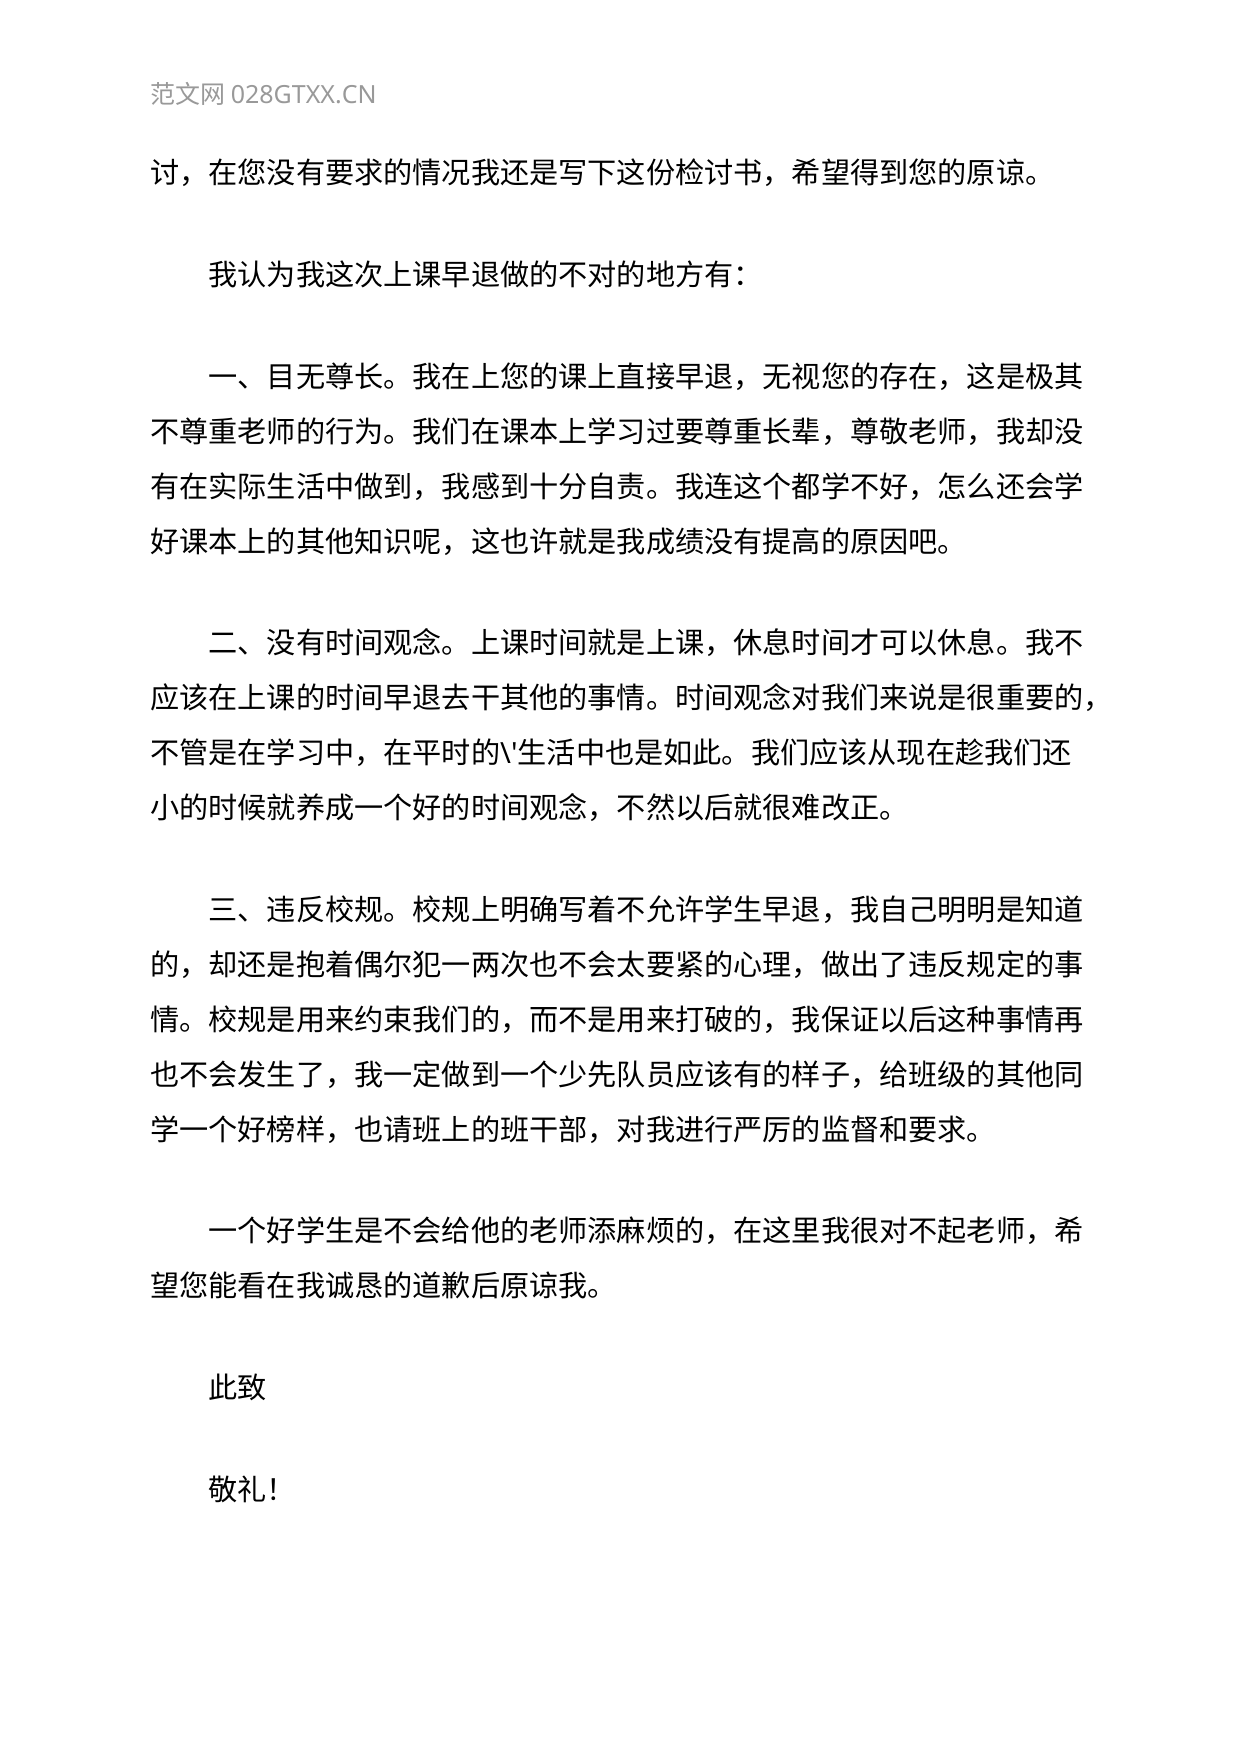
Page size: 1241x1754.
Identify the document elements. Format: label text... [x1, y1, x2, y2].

text 敬礼！ [150, 1466, 1090, 1509]
text 三、违反校规。校规上明确写着不允许学生早退，我自己明明是知道的，却还是抱着偶尔犯一两次也不会太要紧的心理，做出了违反规定的事情。校规是用来约束我们的，而不是用来打破的，我保证以后这种事情再也不会发生了，我一定做到一个少先队员应该有的样子，给班级的其他同学一个好榜样，也请班上的班干部，对我进行严厉的监督和要求。 [150, 887, 1090, 1148]
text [150, 150, 1090, 192]
text 我认为我这次上课早退做的不对的地方有： [150, 252, 1090, 294]
text 一个好学生是不会给他的老师添麻烦的，在这里我很对不起老师，希望您能看在我诚恳的道歉后原谅我。 [150, 1208, 1090, 1305]
text 一、目无尊长。我在上您的课上直接早退，无视您的存在，这是极其不尊重老师的行为。我们在课本上学习过要尊重长辈，尊敬老师，我却没有在实际生活中做到，我感到十分自责。我连这个都学不好，怎么还会学好课本上的其他知识呢，这也许就是我成绩没有提高的原因吧。 [150, 353, 1090, 561]
text 二、没有时间观念。上课时间就是上课，休息时间才可以休息。我不应该在上课的时间早退去干其他的事情。时间观念对我们来说是很重要的，不管是在学习中，在平时的\'生活中也是如此。我们应该从现在趁我们还小的时候就养成一个好的时间观念，不然以后就很难改正。 [150, 620, 1090, 827]
text 此致 [150, 1364, 1090, 1407]
